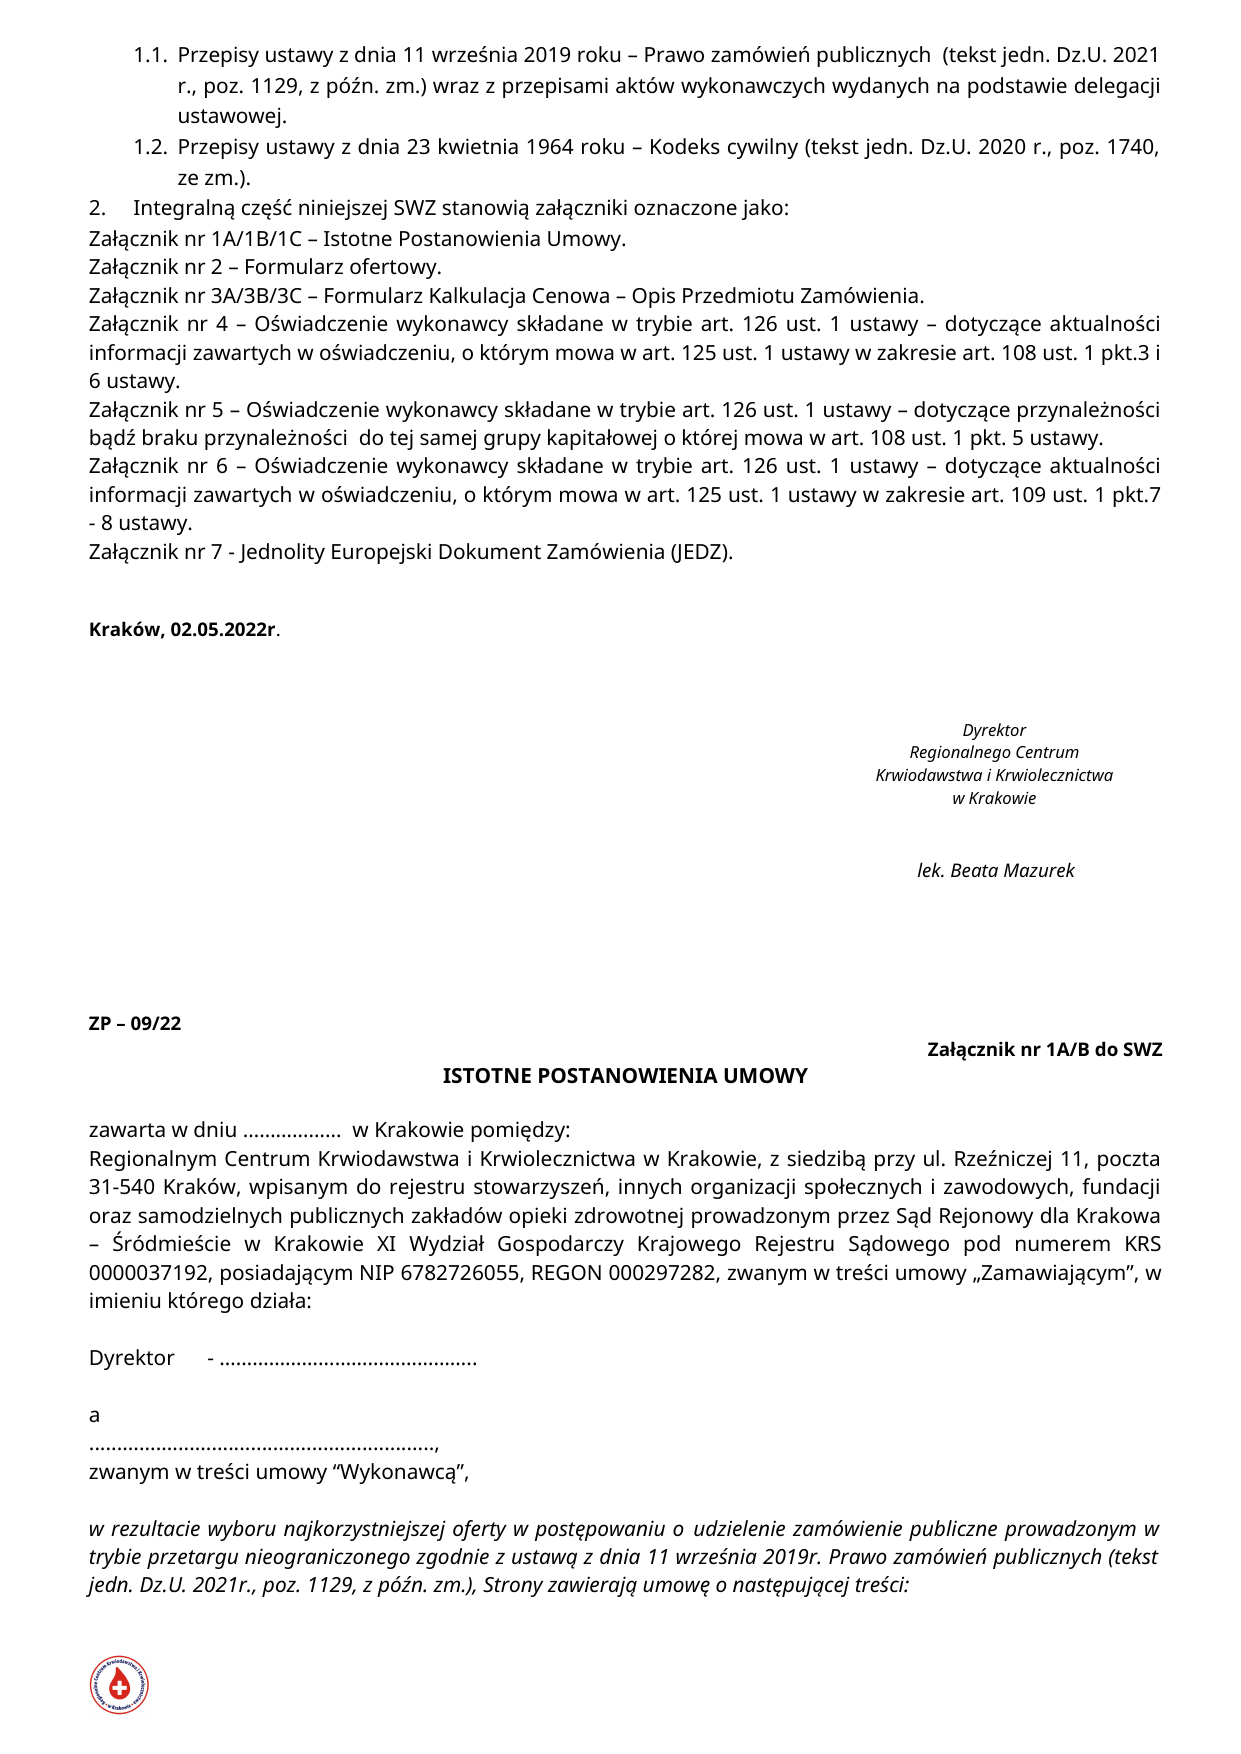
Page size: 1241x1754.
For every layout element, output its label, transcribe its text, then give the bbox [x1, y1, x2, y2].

text Kraków, 02.05.2022r. [89, 616, 1162, 642]
text lek. Beata Mazurek [828, 857, 1162, 883]
text Załącznik nr 2 – Formularz ofertowy. [89, 252, 1162, 281]
text ZP – 09/22 [89, 1011, 1162, 1036]
text w rezultacie wyboru najkorzystniejszej oferty w postępowaniu o udzielenie zamówienie publiczne prowadzonym w trybie przetargu nieograniczonego zgodnie z ustawą z dnia 11 września 2019r. Prawo zamówień publicznych (tekst jedn. Dz.U. 2021r., poz. 1129, z późn. zm.), Strony zawierają umowę o następującej treści: [89, 1514, 1162, 1599]
text Regionalnym Centrum Krwiodawstwa i Krwiolecznictwa w Krakowie, z siedzibą przy ul. Rzeźniczej 11, poczta 31-540 Kraków, wpisanym do rejestru stowarzyszeń, innych organizacji społecznych i zawodowych, fundacji oraz samodzielnych publicznych zakładów opieki zdrowotnej prowadzonym przez Sąd Rejonowy dla Krakowa – Śródmieście w Krakowie XI Wydział Gospodarczy Krajowego Rejestru Sądowego pod numerem KRS 0000037192, posiadającym NIP 6782726055, REGON 000297282, zwanym w treści umowy „Zamawiającym”, w imieniu którego działa: [89, 1144, 1162, 1315]
text zwanym w treści umowy “Wykonawcą”, [89, 1457, 1162, 1485]
text Krwiodawstwa i Krwiolecznictwa [828, 764, 1162, 787]
text Załącznik nr 3A/3B/3C – Formularz Kalkulacja Cenowa – Opis Przedmiotu Zamówienia. [89, 281, 1162, 309]
text ISTOTNE POSTANOWIENIA UMOWY [89, 1062, 1162, 1090]
text zawarta w dniu ……………… w Krakowie pomiędzy: [89, 1116, 1162, 1144]
text Załącznik nr 5 – Oświadczenie wykonawcy składane w trybie art. 126 ust. 1 ustawy – dotyczące przynależności bądź braku przynależności do tej samej grupy kapitałowej o której mowa w art. 108 ust. 1 pkt. 5 ustawy. [89, 395, 1162, 452]
text Załącznik nr 4 – Oświadczenie wykonawcy składane w trybie art. 126 ust. 1 ustawy – dotyczące aktualności informacji zawartych w oświadczeniu, o którym mowa w art. 125 ust. 1 ustawy w zakresie art. 108 ust. 1 pkt.3 i 6 ustawy. [89, 309, 1162, 395]
text Dyrektor - ……………………………………….. [89, 1343, 1162, 1372]
text Załącznik nr 7 - Jednolity Europejski Dokument Zamówienia (JEDZ). [89, 537, 1162, 565]
text w Krakowie [828, 787, 1162, 809]
text Załącznik nr 6 – Oświadczenie wykonawcy składane w trybie art. 126 ust. 1 ustawy – dotyczące aktualności informacji zawartych w oświadczeniu, o którym mowa w art. 125 ust. 1 ustawy w zakresie art. 109 ust. 1 pkt.7 - 8 ustawy. [89, 452, 1162, 537]
text Załącznik nr 1A/1B/1C – Istotne Postanowienia Umowy. [89, 224, 1162, 252]
list Przepisy ustawy z dnia 23 kwietnia 1964 roku – Kodeks cywilny (tekst jedn. Dz.U. 2020 r., poz. 1740, ze zm.). [133, 132, 1162, 191]
text .............................................................., [89, 1428, 1162, 1457]
text Załącznik nr 1A/B do SWZ [89, 1036, 1162, 1062]
picture [88, 1654, 150, 1716]
text Dyrektor [799, 718, 1162, 741]
text Regionalnego Centrum [828, 741, 1162, 764]
list Przepisy ustawy z dnia 11 września 2019 roku – Prawo zamówień publicznych (tekst jedn. Dz.U. 2021 r., poz. 1129, z późn. zm.) wraz z przepisami aktów wykonawczych wydanych na podstawie delegacji ustawowej. [133, 40, 1162, 130]
list Integralną część niniejszej SWZ stanowią załączniki oznaczone jako: [89, 193, 1162, 222]
text a [89, 1400, 1162, 1428]
